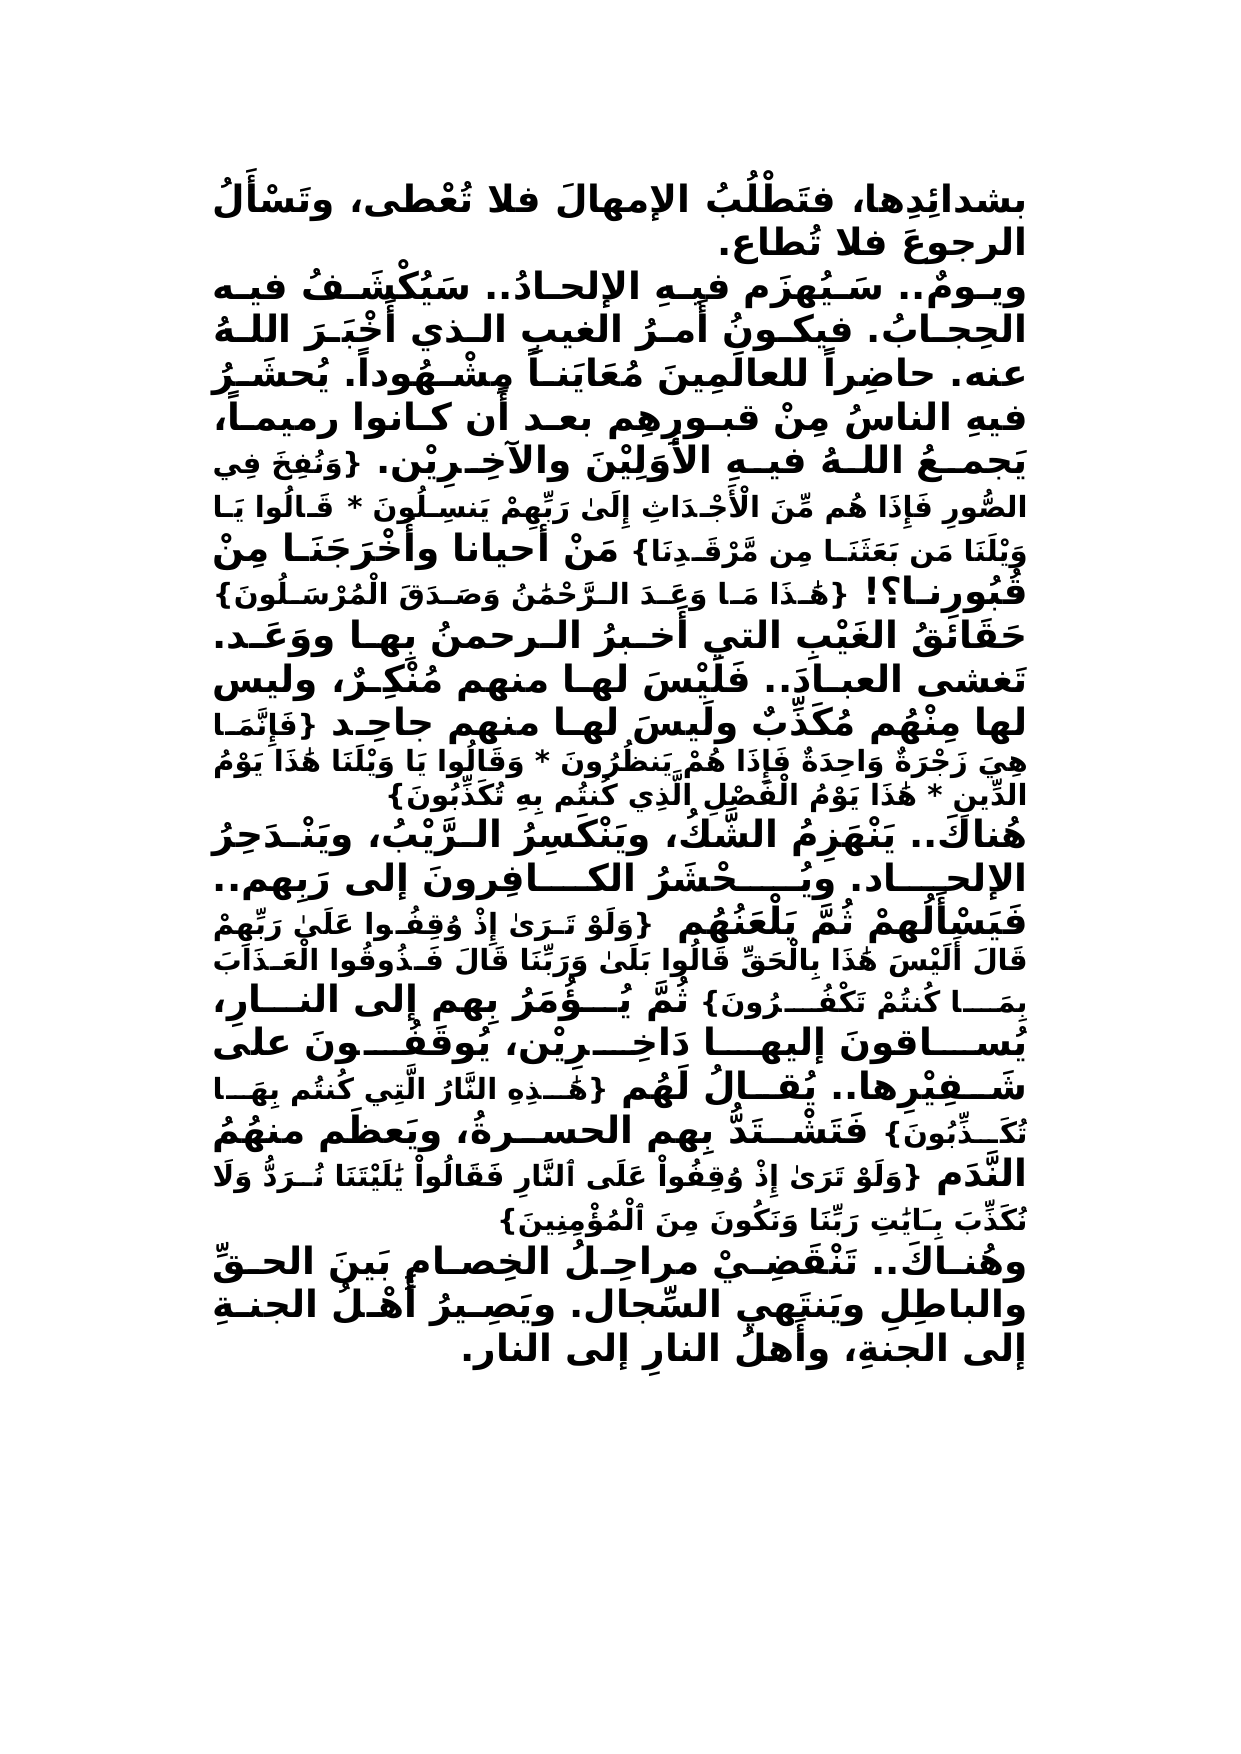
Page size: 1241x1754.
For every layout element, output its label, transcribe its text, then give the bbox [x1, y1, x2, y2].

text هُناكَ.. يَنْهَزِمُ الشَّكُ، ويَنْكَسِرُ الرَّيْبُ، ويَنْدَحِرُ الإلحاد. ويُـحْشَرُ الكافِرونَ إلى رَبِهم.. فَيَسْأَلُهمْ ثُمَّ يَلْعَنُهُم {وَلَوْ تَرَىٰ إِذْ وُقِفُوا عَلَىٰ رَبِّهِمْ قَالَ أَلَيْسَ هَٰذَا بِالْحَقِّ قَالُوا بَلَىٰ وَرَبِّنَا قَالَ فَذُوقُوا الْعَذَابَ بِمَا كُنتُمْ تَكْفُرُونَ} ثُمَّ يُؤُمَرُ بِهم إلى النارِ، يُساقونَ إليها دَاخِرِيْن، يُوقَفُونَ على شَفِيْرِها.. يُقالُ لَهُم {هَٰذِهِ النَّارُ الَّتِي كُنتُم بِهَا تُكَذِّبُونَ} فَتَشْتَدُّ بِهم الحسرةُ، ويَعظَم منهُمُ النَّدَم {وَلَوْ تَرَىٰ إِذْ وُقِفُواْ عَلَى ٱلنَّارِ فَقَالُواْ يَٰلَيْتَنَا نُرَدُّ وَلَا نُكَذِّبَ بِـَايَٰتِ رَبِّنَا وَنَكُونَ مِنَ ٱلْمُؤْمِنِينَ} [213, 812, 1028, 1239]
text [213, 177, 1028, 264]
text ويومٌ.. سَيُهزَم فيهِ الإلحادُ.. سَيُكْشَفُ فيه الحِجابُ. فيكونُ أَمرُ الغيبِ الذي أَخْبَرَ اللهُ عنه. حاضِراً للعالَمِينَ مُعَايَناً مِشْهُوداً. يُحشَرُ فيهِ الناسُ مِنْ قبورِهِم بعد أَن كانوا رميماً، يَجمعُ اللهُ فيهِ الأَوَلِيْنَ والآخِرِيْن. {وَنُفِخَ فِي الصُّورِ فَإِذَا هُم مِّنَ الْأَجْدَاثِ إِلَىٰ رَبِّهِمْ يَنسِلُونَ * قَالُوا يَا وَيْلَنَا مَن بَعَثَنَا مِن مَّرْقَدِنَا} مَنْ أحيانا وأَخْرَجَنَا مِنْ قُبُورِنا؟! {هَٰذَا مَا وَعَدَ الرَّحْمَٰنُ وَصَدَقَ الْمُرْسَلُونَ} حَقَائقُ الغَيْبِ التي أَخبرُ الرحمنُ بِها ووَعَد. تَغشى العبادَ.. فَلَيْسَ لها منهم مُنْكِرٌ، وليس لها مِنْهُم مُكَذِّبٌ ولَيسَ لها منهم جاحِد {فَإِنَّمَا هِيَ زَجْرَةٌ وَاحِدَةٌ فَإِذَا هُمْ يَنظُرُونَ * وَقَالُوا يَا وَيْلَنَا هَٰذَا يَوْمُ الدِّينِ * هَٰذَا يَوْمُ الْفَصْلِ الَّذِي كُنتُم بِهِ تُكَذِّبُونَ} [213, 264, 1028, 812]
text وهُناكَ.. تَنْقَضِيْ مراحِلُ الخِصامِ بَينَ الحقِّ والباطِلِ ويَنتَهي السِّجال. ويَصِيرُ أَهْلُ الجنةِ إلى الجنةِ، وأَهلُ النارِ إلى النار. [213, 1239, 1028, 1370]
